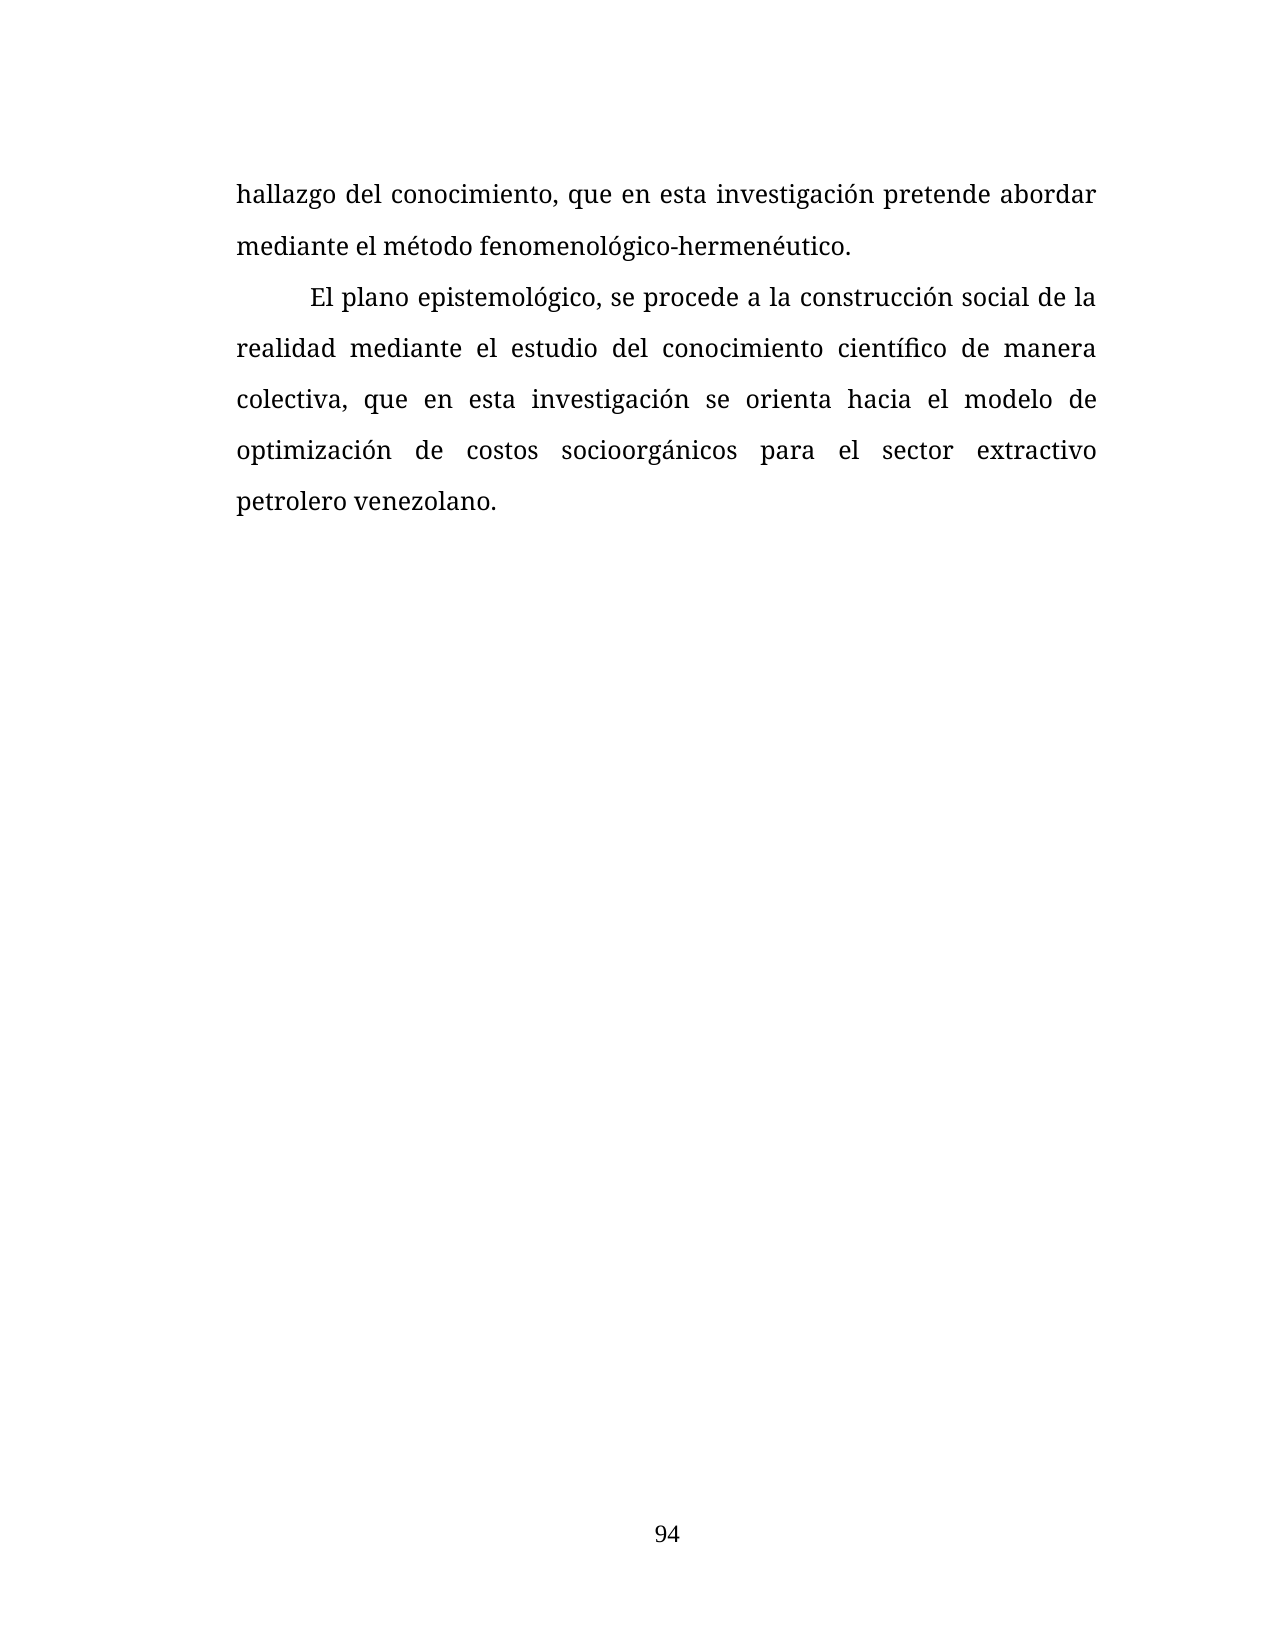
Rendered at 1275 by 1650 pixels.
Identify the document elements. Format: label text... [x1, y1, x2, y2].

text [236, 177, 1098, 262]
text El plano epistemológico, se procede a la construcción social de la realidad mediante el estudio del conocimiento científico de manera colectiva, que en esta investigación se orienta hacia el modelo de optimización de costos socioorgánicos para el sector extractivo petrolero venezolano. [236, 279, 1098, 517]
